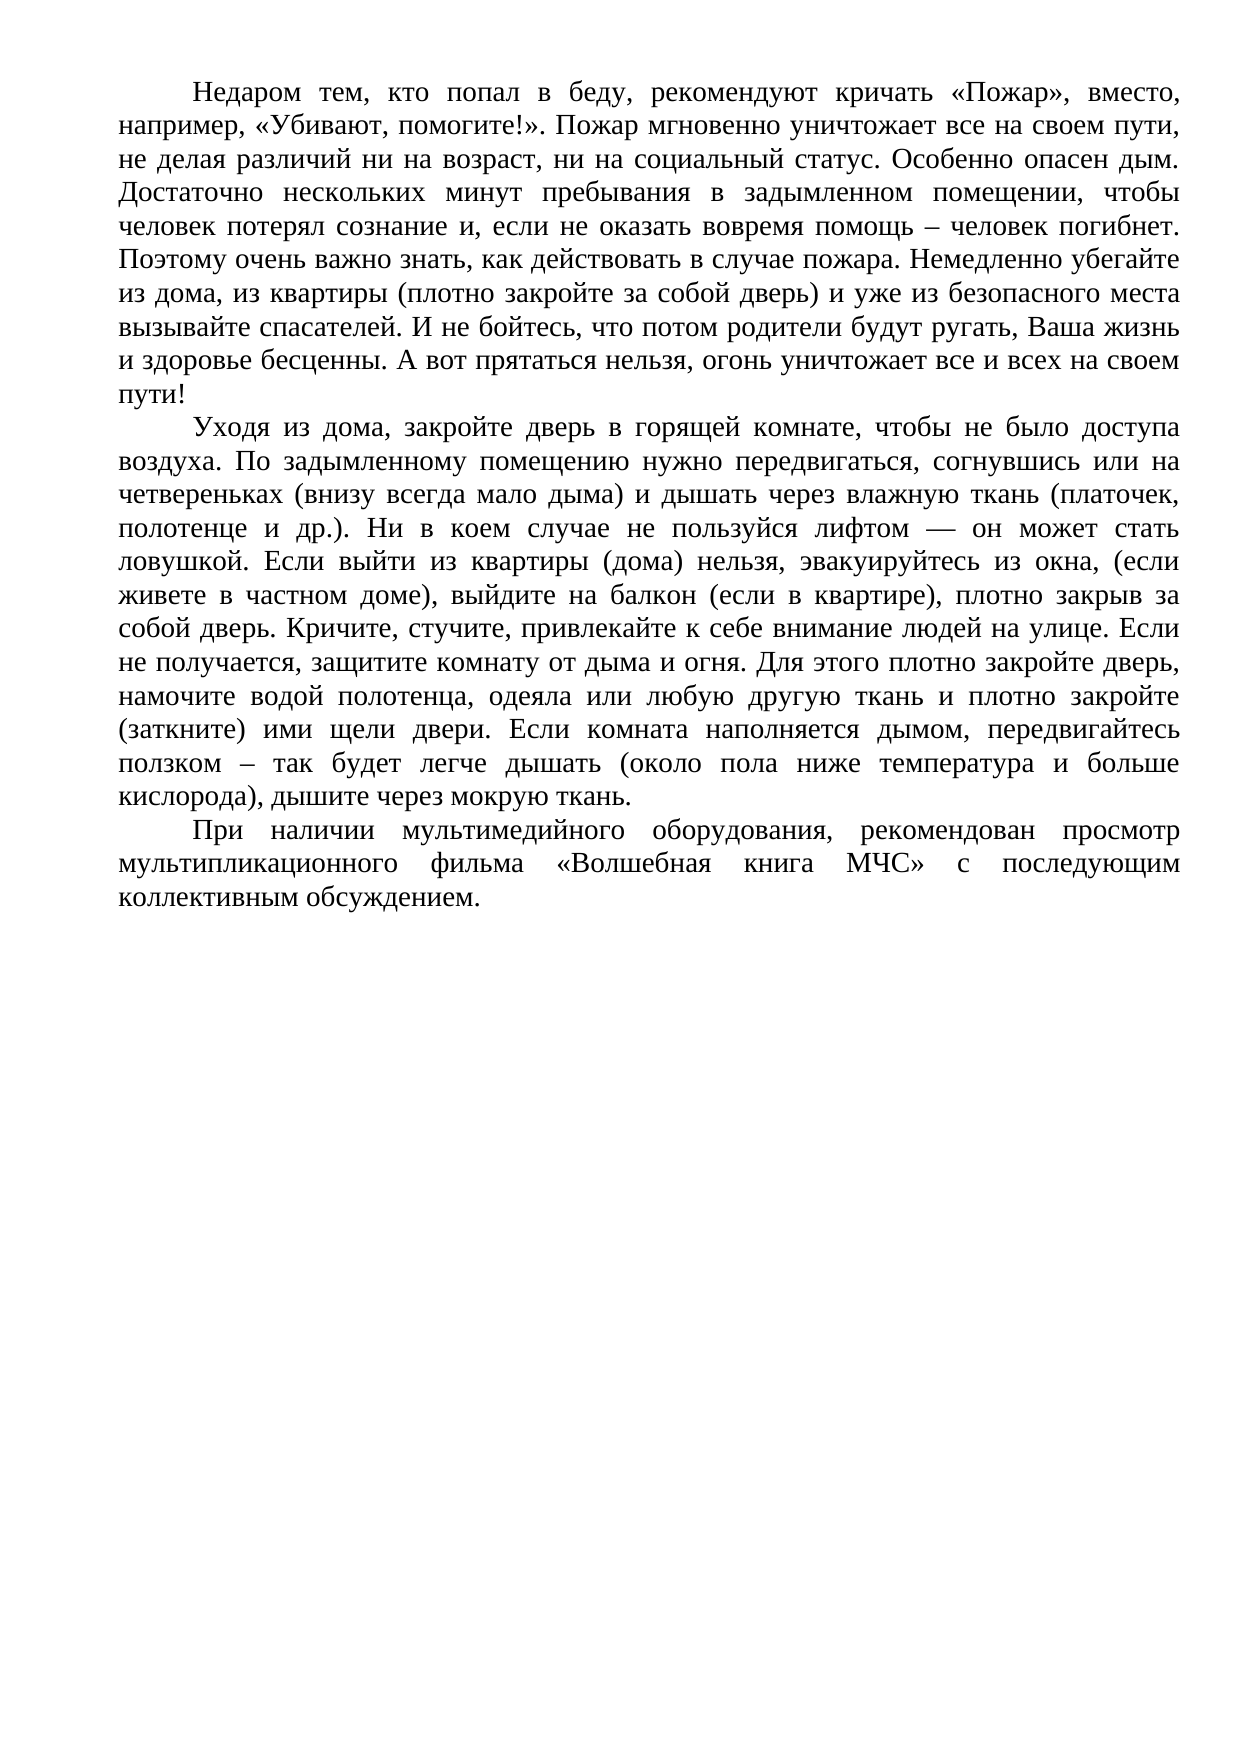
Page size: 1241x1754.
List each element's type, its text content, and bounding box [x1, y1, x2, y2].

text Уходя из дома, закройте дверь в горящей комнате, чтобы не было доступа воздуха. По задымленному помещению нужно передвигаться, согнувшись или на четвереньках (внизу всегда мало дыма) и дышать через влажную ткань (платочек, полотенце и др.). Ни в коем случае не пользуйся лифтом — он может стать ловушкой. Если выйти из квартиры (дома) нельзя, эвакуируйтесь из окна, (если живете в частном доме), выйдите на балкон (если в квартире), плотно закрыв за собой дверь. Кричите, стучите, привлекайте к себе внимание людей на улице. Если не получается, защитите комнату от дыма и огня. Для этого плотно закройте дверь, намочите водой полотенца, одеяла или любую другую ткань и плотно закройте (заткните) ими щели двери. Если комната наполняется дымом, передвигайтесь ползком – так будет легче дышать (около пола ниже температура и больше кислорода), дышите через мокрую ткань. [118, 409, 1181, 812]
text Недаром тем, кто попал в беду, рекомендуют кричать «Пожар», вместо, например, «Убивают, помогите!». Пожар мгновенно уничтожает все на своем пути, не делая различий ни на возраст, ни на социальный статус. Особенно опасен дым. Достаточно нескольких минут пребывания в задымленном помещении, чтобы человек потерял сознание и, если не оказать вовремя помощь – человек погибнет. Поэтому очень важно знать, как действовать в случае пожара. Немедленно убегайте из дома, из квартиры (плотно закройте за собой дверь) и уже из безопасного места вызывайте спасателей. И не бойтесь, что потом родители будут ругать, Ваша жизнь и здоровье бесценны. А вот прятаться нельзя, огонь уничтожает все и всех на своем пути! [118, 74, 1181, 409]
text При наличии мультимедийного оборудования, рекомендован просмотр мультипликационного фильма «Волшебная книга МЧС» с последующим коллективным обсуждением. [118, 812, 1181, 912]
